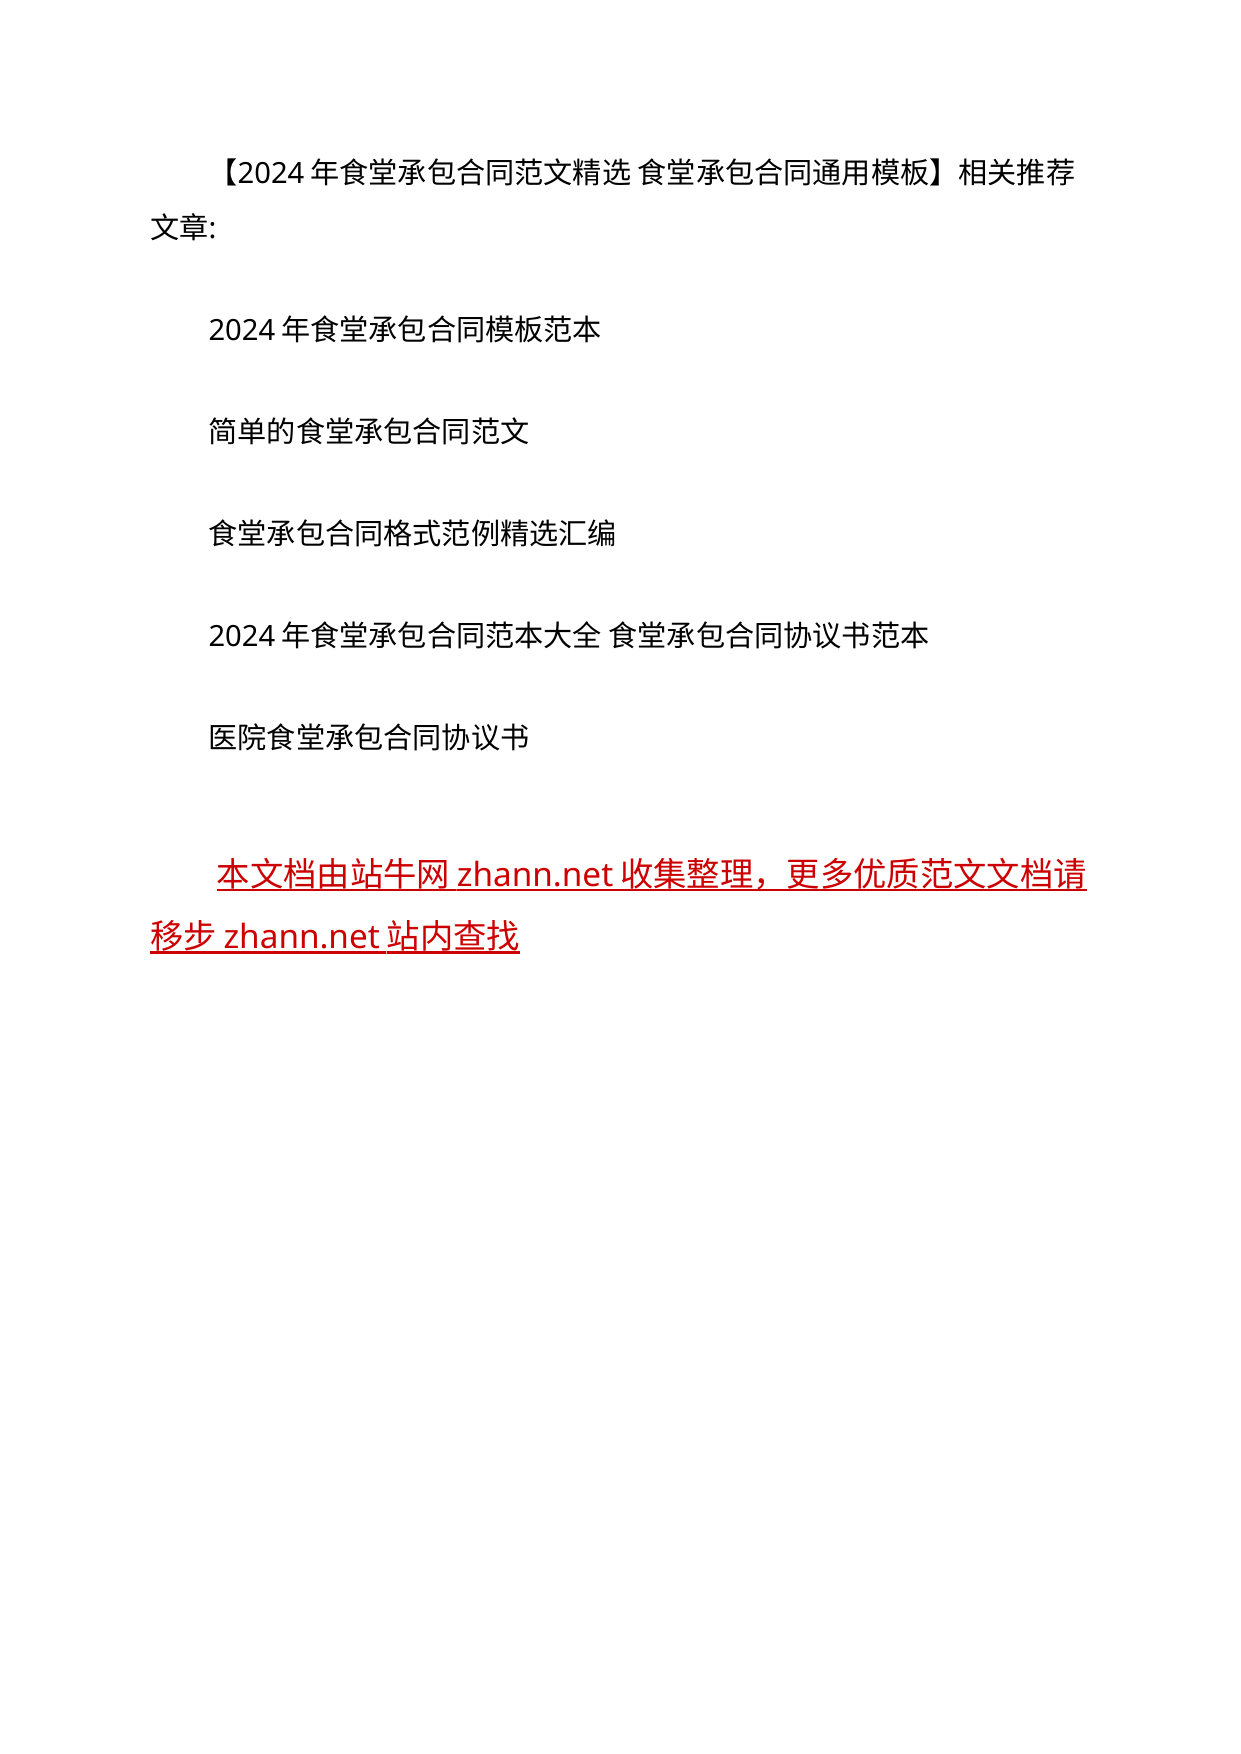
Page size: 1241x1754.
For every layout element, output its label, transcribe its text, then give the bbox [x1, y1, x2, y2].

text 简单的食堂承包合同范文 [150, 409, 1090, 451]
text 本文档由站牛网zhann.net收集整理，更多优质范文文档请移步zhann.net站内查找 [150, 847, 1090, 959]
text 食堂承包合同格式范例精选汇编 [150, 511, 1090, 553]
text 2024年食堂承包合同范本大全 食堂承包合同协议书范本 [150, 612, 1090, 655]
text 2024年食堂承包合同模板范本 [150, 307, 1090, 349]
text 【2024年食堂承包合同范文精选 食堂承包合同通用模板】相关推荐文章: [150, 150, 1090, 247]
text 医院食堂承包合同协议书 [150, 714, 1090, 757]
